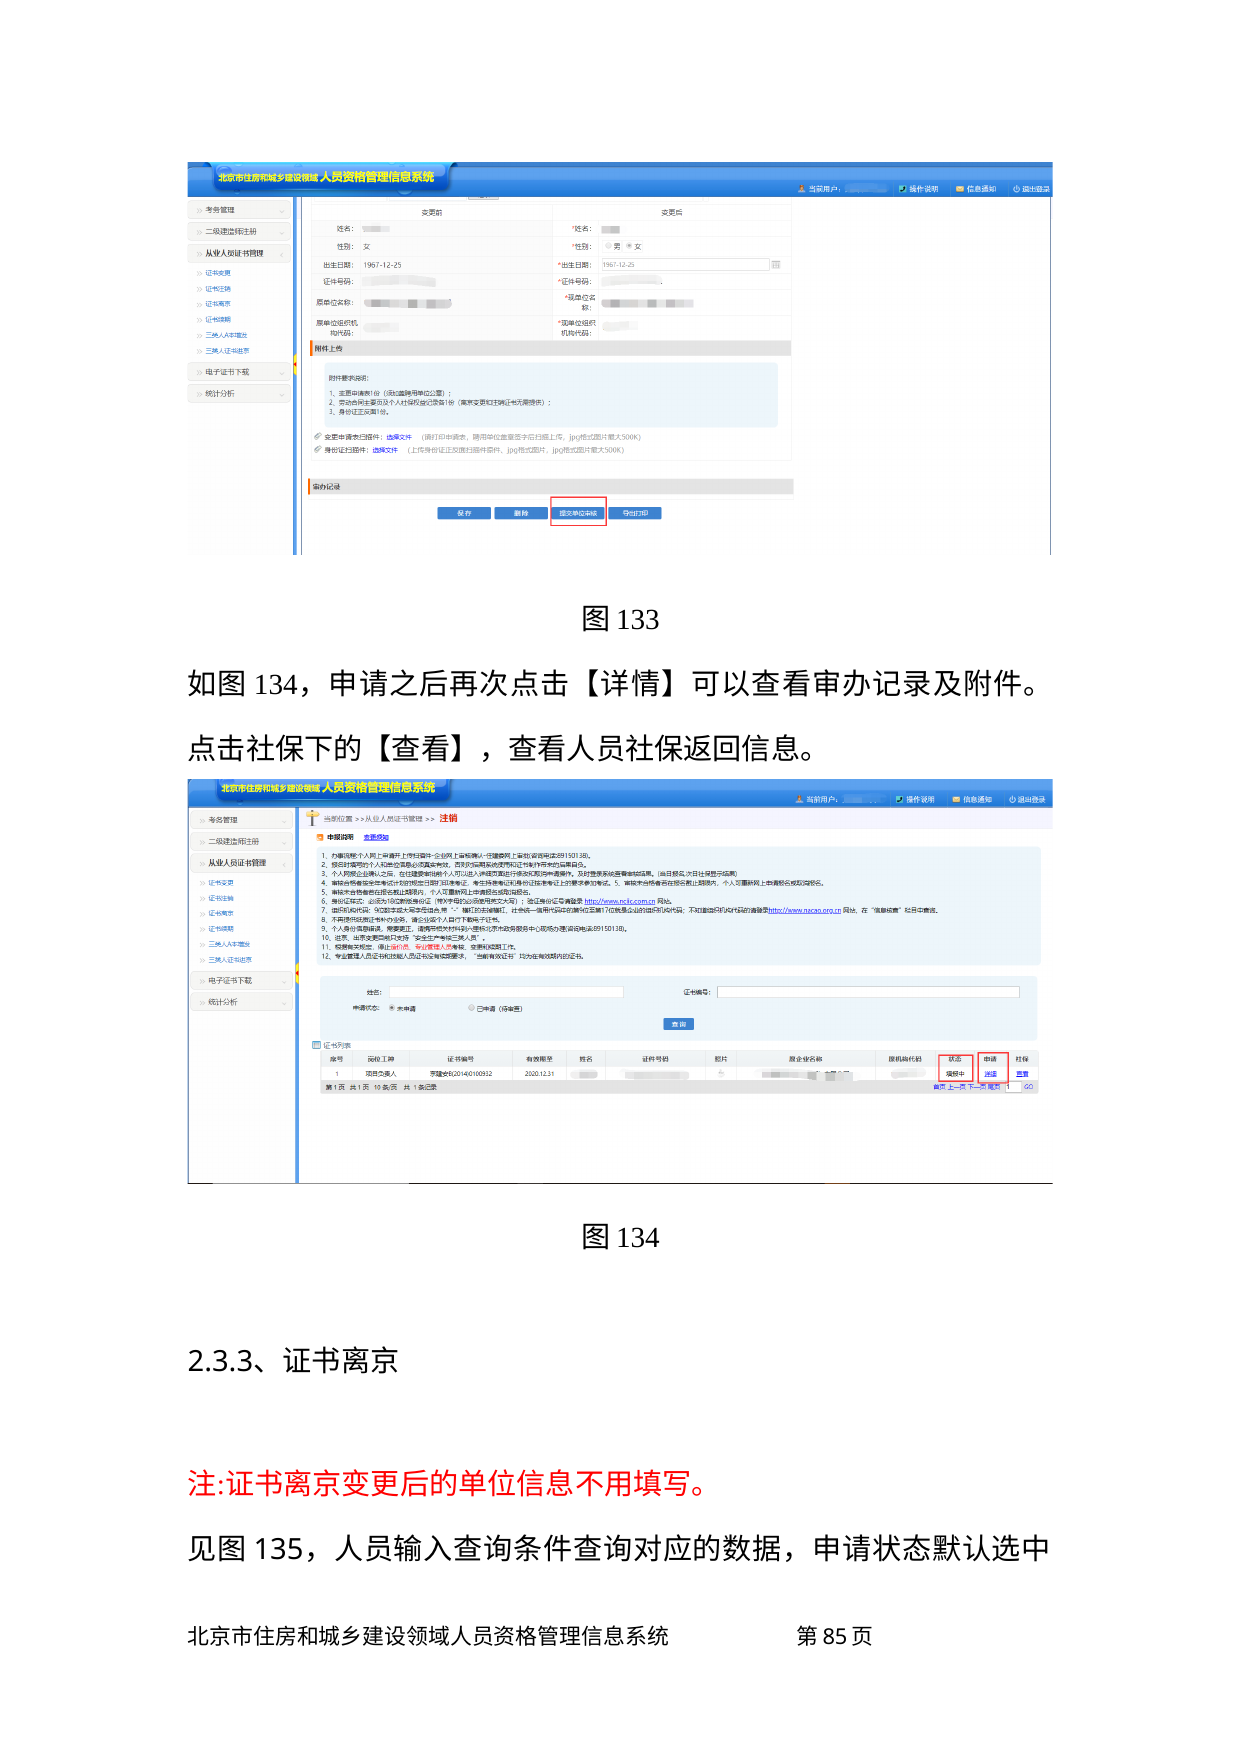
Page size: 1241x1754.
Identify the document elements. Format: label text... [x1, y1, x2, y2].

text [187, 1514, 1053, 1579]
subtitle 2.3.3、证书离京 [187, 1327, 1053, 1392]
picture [187, 779, 1053, 1184]
text 注:证书离京变更后的单位信息不用填写。 [187, 1449, 1053, 1514]
text 图133 [187, 584, 1053, 649]
text 如图134，申请之后再次点击【详情】可以查看审办记录及附件。点击社保下的【查看】，查看人员社保返回信息。 [187, 649, 1053, 779]
text 图134 [187, 1202, 1053, 1267]
picture [187, 162, 1053, 555]
